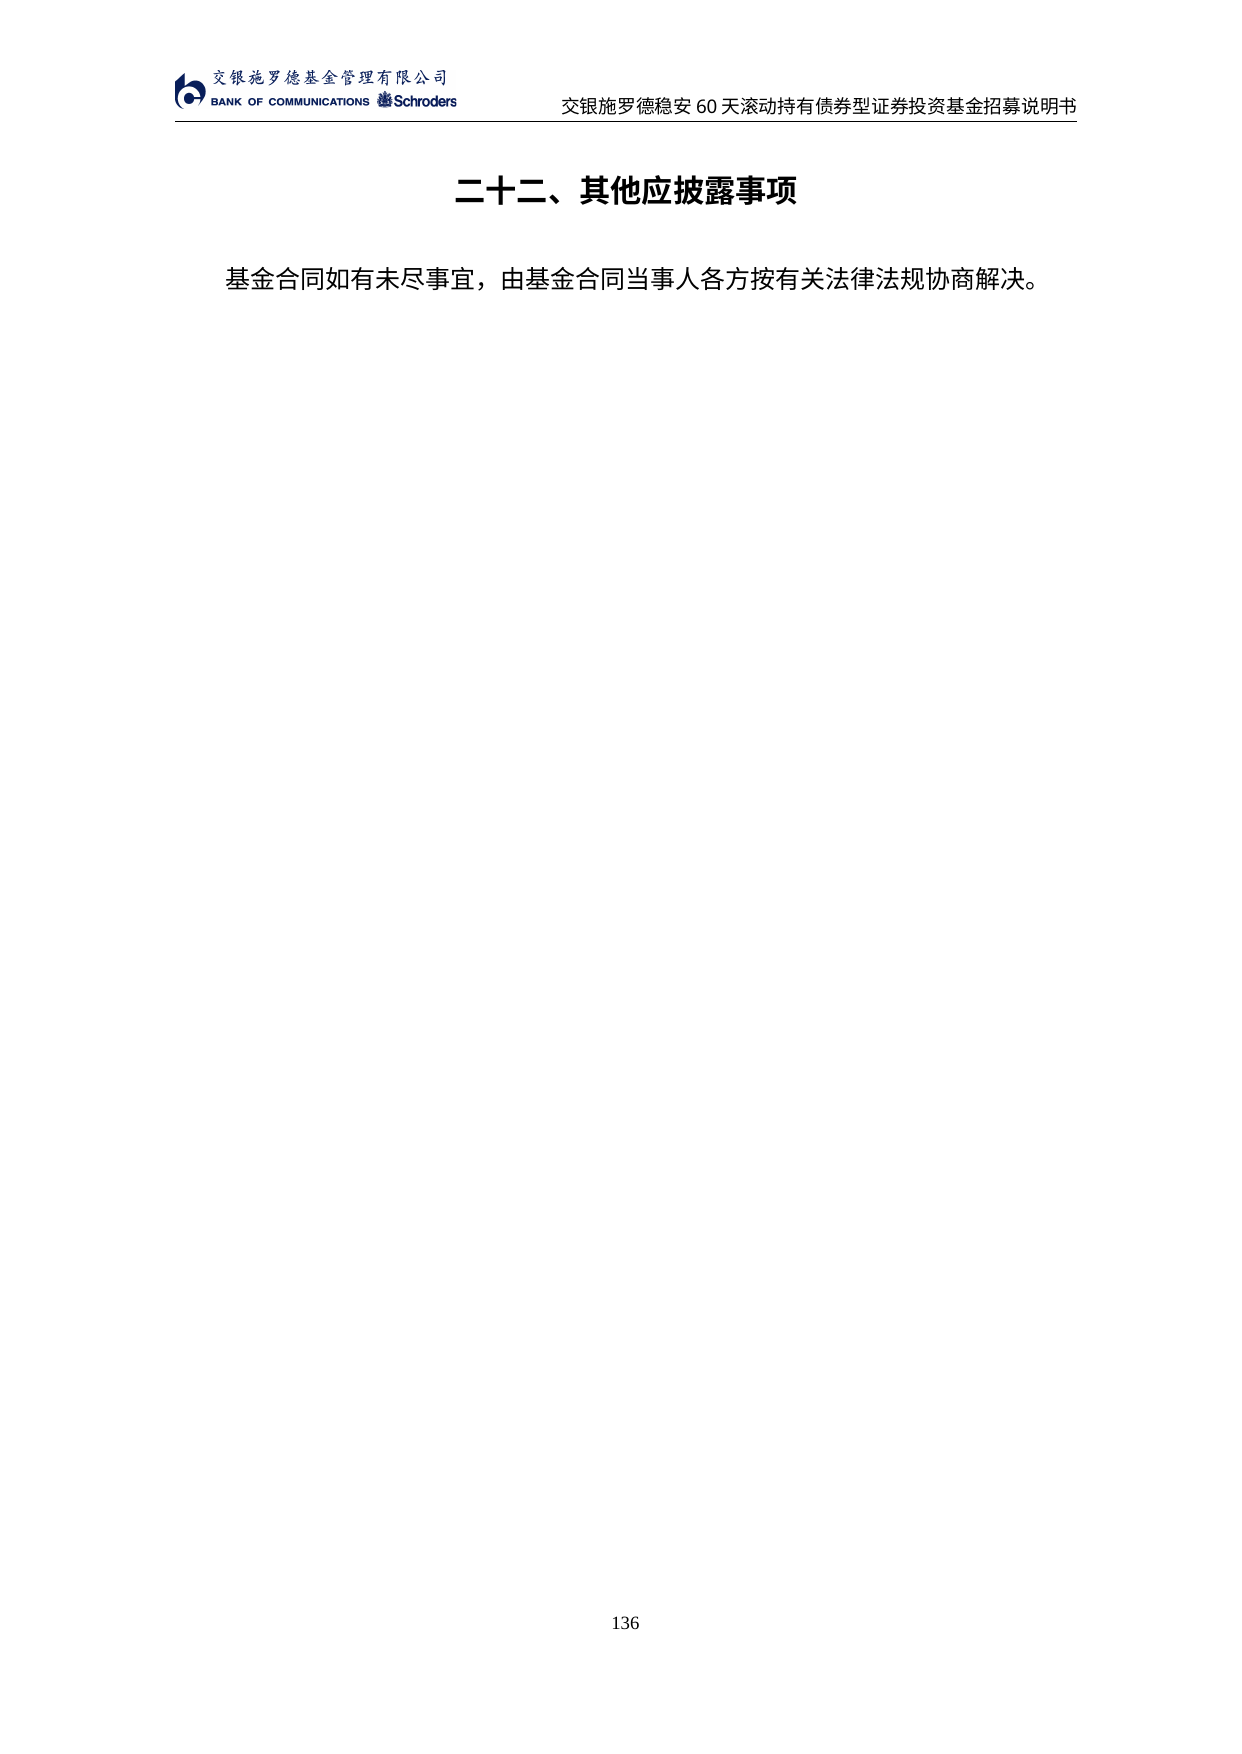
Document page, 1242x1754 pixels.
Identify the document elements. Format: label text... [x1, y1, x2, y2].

text 基金合同如有未尽事宜，由基金合同当事人各方按有关法律法规协商解决。 [175, 259, 1077, 296]
subtitle 二十二、其他应披露事项 [175, 167, 1077, 212]
picture [175, 70, 457, 109]
